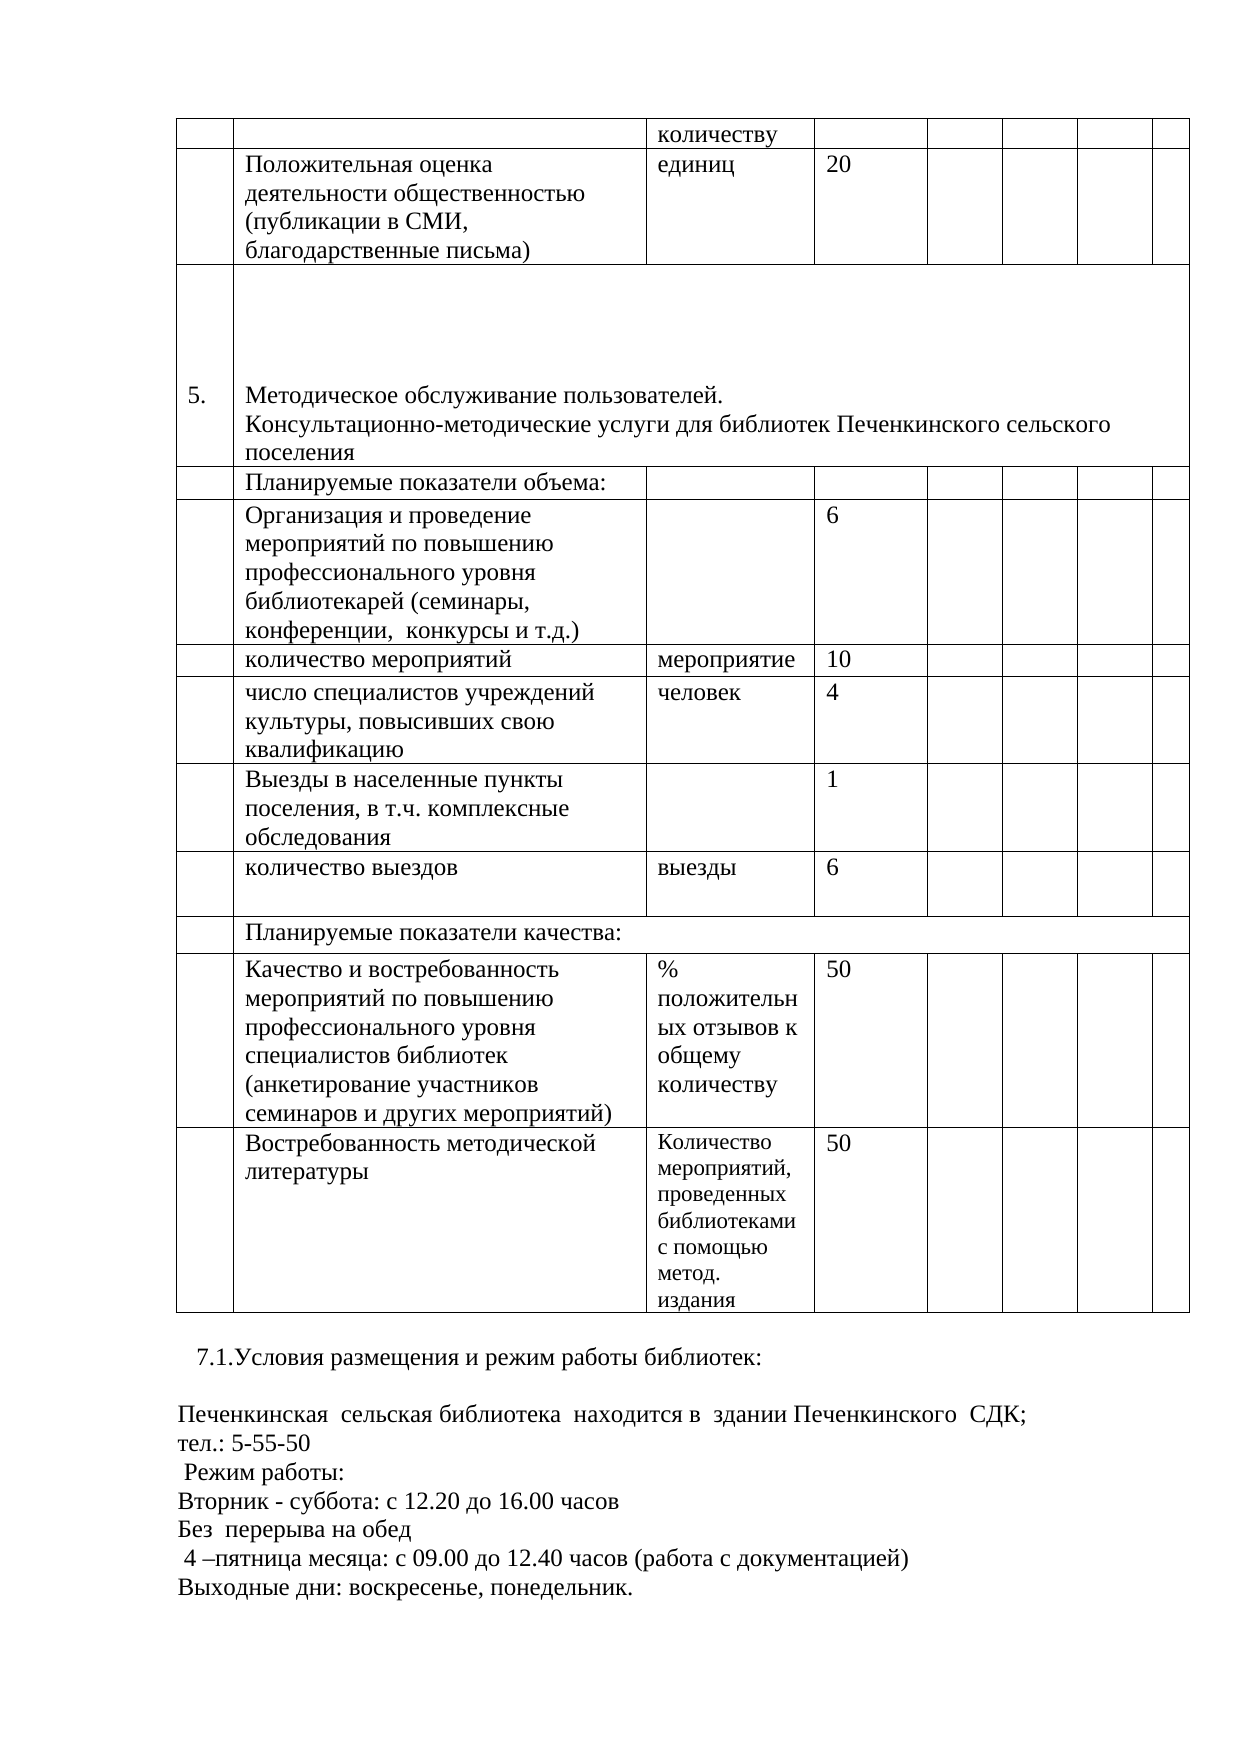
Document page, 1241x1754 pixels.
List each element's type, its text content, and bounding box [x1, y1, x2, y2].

table_cell [928, 119, 1002, 148]
text Вторник - суббота: с 12.20 до 16.00 часов [177, 1486, 1152, 1514]
table_cell [1153, 764, 1189, 851]
table_cell выезды [647, 852, 814, 916]
table_cell [1078, 500, 1152, 643]
table_cell Количество мероприятий, проведенных библиотеками с помощью метод. издания [647, 1128, 814, 1312]
table_cell [647, 467, 814, 499]
table_cell человек [647, 677, 814, 763]
table_cell [815, 467, 927, 499]
table_cell Качество и востребованность мероприятий по повышению профессионального уровня специалистов библиотек (анкетирование участников семинаров и других мероприятий) [234, 954, 646, 1127]
text Без перерыва на обед [177, 1514, 1152, 1543]
text тел.: 5-55-50 [177, 1428, 1152, 1457]
table_cell [1003, 149, 1077, 264]
table_cell [1153, 119, 1189, 148]
table_cell 50 [815, 1128, 927, 1312]
table_cell Положительная оценка деятельности общественностью (публикации в СМИ, благодарственные письма) [234, 149, 646, 264]
table_cell 1 [815, 764, 927, 851]
table_cell [928, 467, 1002, 499]
table_cell [1003, 677, 1077, 763]
table_cell [1153, 645, 1189, 676]
table_cell [1153, 467, 1189, 499]
table_cell % положительных отзывов к общему количеству [647, 954, 814, 1127]
table_cell [928, 149, 1002, 264]
table_cell 6 [815, 852, 927, 916]
table_cell [177, 119, 233, 148]
table_cell Планируемые показатели качества: [234, 917, 1189, 953]
text Печенкинская сельская библиотека находится в здании Печенкинского СДК; [177, 1399, 1152, 1428]
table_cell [234, 119, 646, 148]
table_cell [177, 500, 233, 643]
table_cell Планируемые показатели объема: [234, 467, 646, 499]
table_cell [1153, 852, 1189, 916]
table_cell [177, 467, 233, 499]
table_cell [928, 852, 1002, 916]
table_cell [177, 954, 233, 1127]
table_cell [1153, 500, 1189, 643]
table_cell [1078, 954, 1152, 1127]
table_cell Методическое обслуживание пользователей. Консультационно-методические услуги для библиотек Печенкинского сельского поселения [234, 265, 1189, 466]
table_cell [1078, 119, 1152, 148]
table_cell [647, 764, 814, 851]
table_cell [177, 1128, 233, 1312]
text Выходные дни: воскресенье, понедельник. [177, 1572, 1152, 1601]
table_cell количество мероприятий [234, 645, 646, 676]
table_cell [1003, 467, 1077, 499]
table_cell мероприятие [647, 645, 814, 676]
table_cell [647, 500, 814, 643]
text 7.1.Условия размещения и режим работы библиотек: [177, 1342, 1152, 1371]
table_cell [1078, 467, 1152, 499]
table_cell [928, 1128, 1002, 1312]
table_cell [928, 764, 1002, 851]
table_cell [1003, 645, 1077, 676]
table_cell [928, 500, 1002, 643]
table_cell [1153, 677, 1189, 763]
table_cell 5. [177, 265, 233, 466]
table_cell [1078, 764, 1152, 851]
table_cell [177, 917, 233, 953]
table_cell [1003, 764, 1077, 851]
table_cell [1003, 119, 1077, 148]
table_cell 99 [815, 119, 927, 148]
table_cell 6 [815, 500, 927, 643]
table_cell [1003, 1128, 1077, 1312]
table_cell [1078, 149, 1152, 264]
table_cell Выезды в населенные пункты поселения, в т.ч. комплексные обследования [234, 764, 646, 851]
table_cell [1153, 149, 1189, 264]
table_cell [177, 149, 233, 264]
table_cell число специалистов учреждений культуры, повысивших свою квалификацию [234, 677, 646, 763]
table_cell [1003, 954, 1077, 1127]
table_cell 4 [815, 677, 927, 763]
text 4 –пятница месяца: с 09.00 до 12.40 часов (работа с документацией) [177, 1543, 1152, 1572]
table_cell [177, 764, 233, 851]
table_cell [928, 677, 1002, 763]
table_cell [177, 677, 233, 763]
table_cell [1153, 954, 1189, 1127]
table_cell [1078, 645, 1152, 676]
table_cell [177, 645, 233, 676]
table_cell [177, 852, 233, 916]
table_cell [928, 954, 1002, 1127]
table_cell [1153, 1128, 1189, 1312]
table_cell количество выездов [234, 852, 646, 916]
table_cell 10 [815, 645, 927, 676]
table_cell 20 [815, 149, 927, 264]
table_cell Востребованность методической литературы [234, 1128, 646, 1312]
table_cell [1078, 1128, 1152, 1312]
table_cell [1078, 677, 1152, 763]
text Режим работы: [177, 1457, 1152, 1486]
table_cell [1078, 852, 1152, 916]
table_cell единиц [647, 149, 814, 264]
table_cell Организация и проведение мероприятий по повышению профессионального уровня библиотекарей (семинары, конференции, конкурсы и т.д.) [234, 500, 646, 643]
table_cell 50 [815, 954, 927, 1127]
table_cell [1003, 500, 1077, 643]
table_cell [647, 119, 814, 148]
table_cell [1003, 852, 1077, 916]
table_cell [928, 645, 1002, 676]
